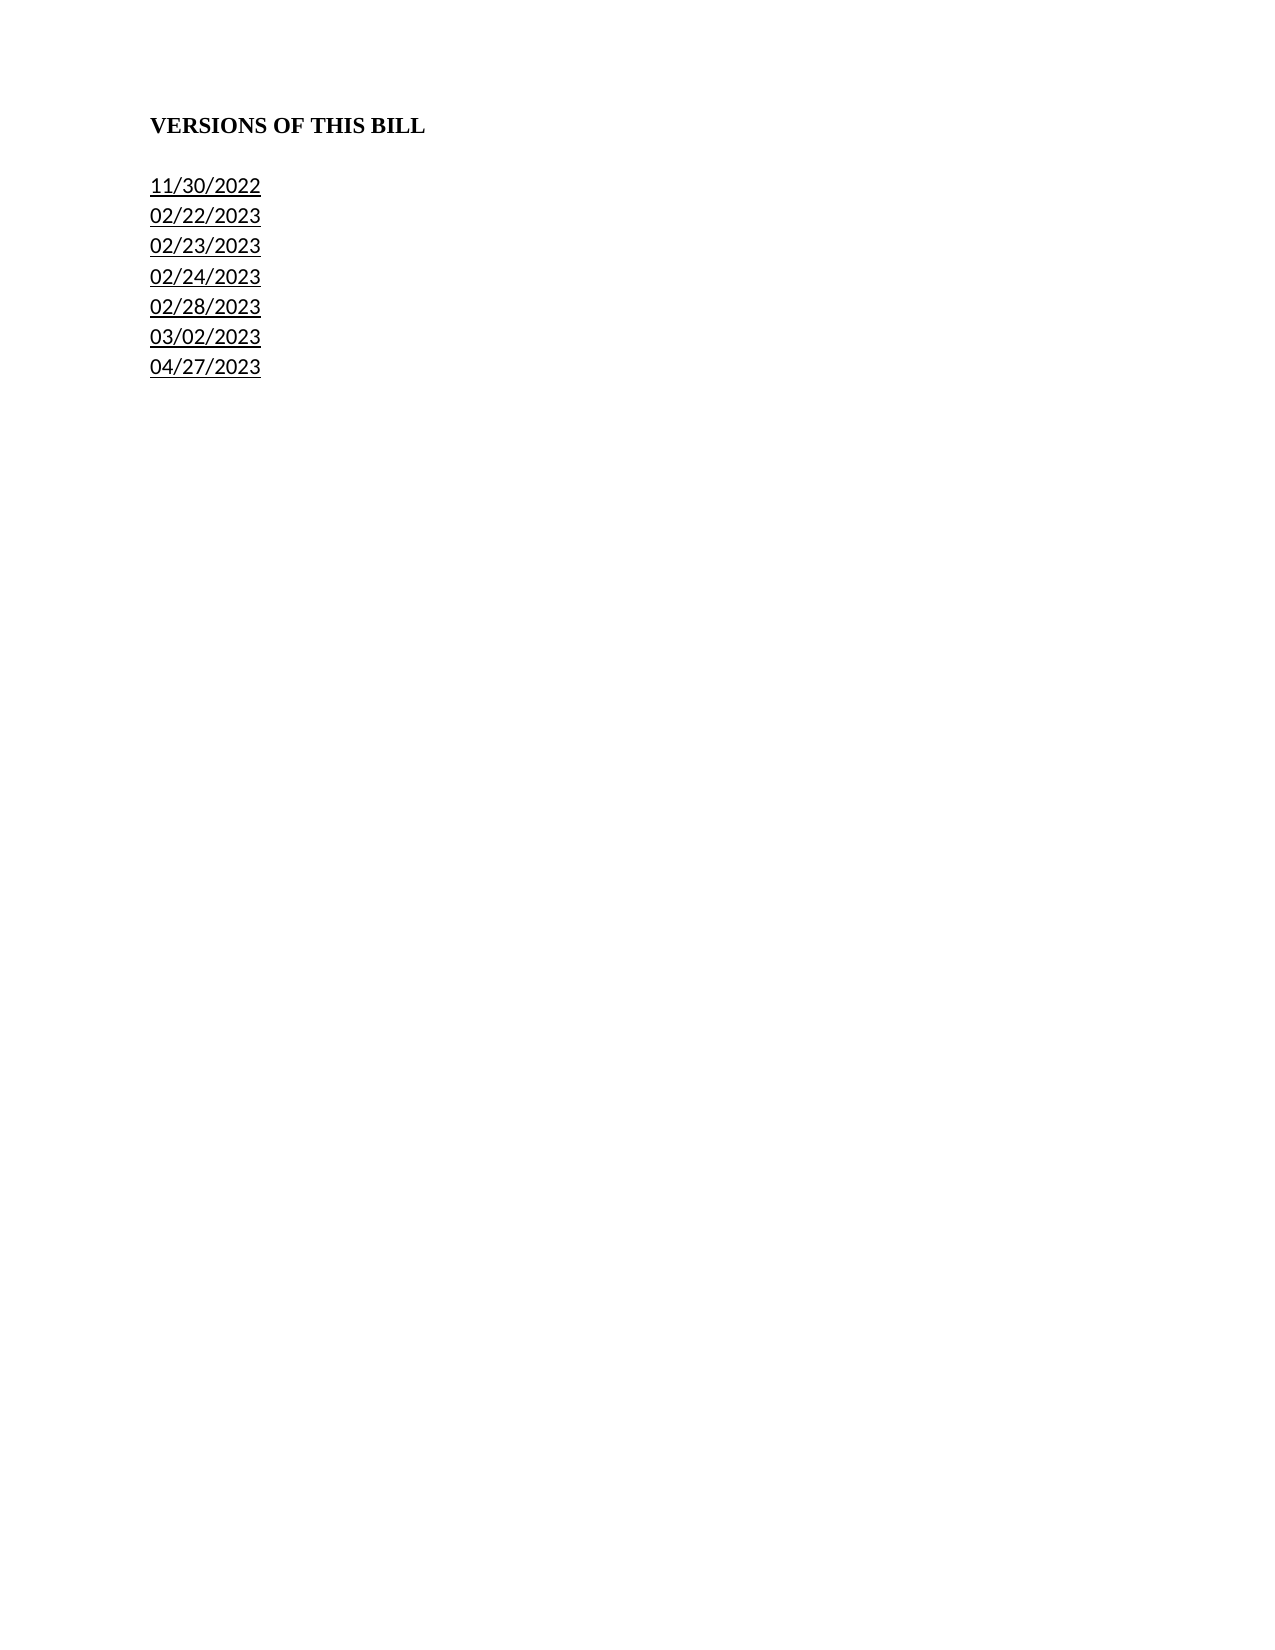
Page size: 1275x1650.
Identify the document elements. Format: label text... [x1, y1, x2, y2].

text 02/22/2023 [150, 201, 1125, 229]
text 02/23/2023 [150, 232, 1125, 259]
text 02/24/2023 [150, 262, 1125, 290]
text VERSIONS OF THIS BILL [150, 112, 1125, 139]
text 11/30/2022 [150, 171, 1125, 199]
text 04/27/2023 [150, 352, 1125, 380]
text 02/28/2023 [150, 292, 1125, 320]
text 03/02/2023 [150, 322, 1125, 350]
